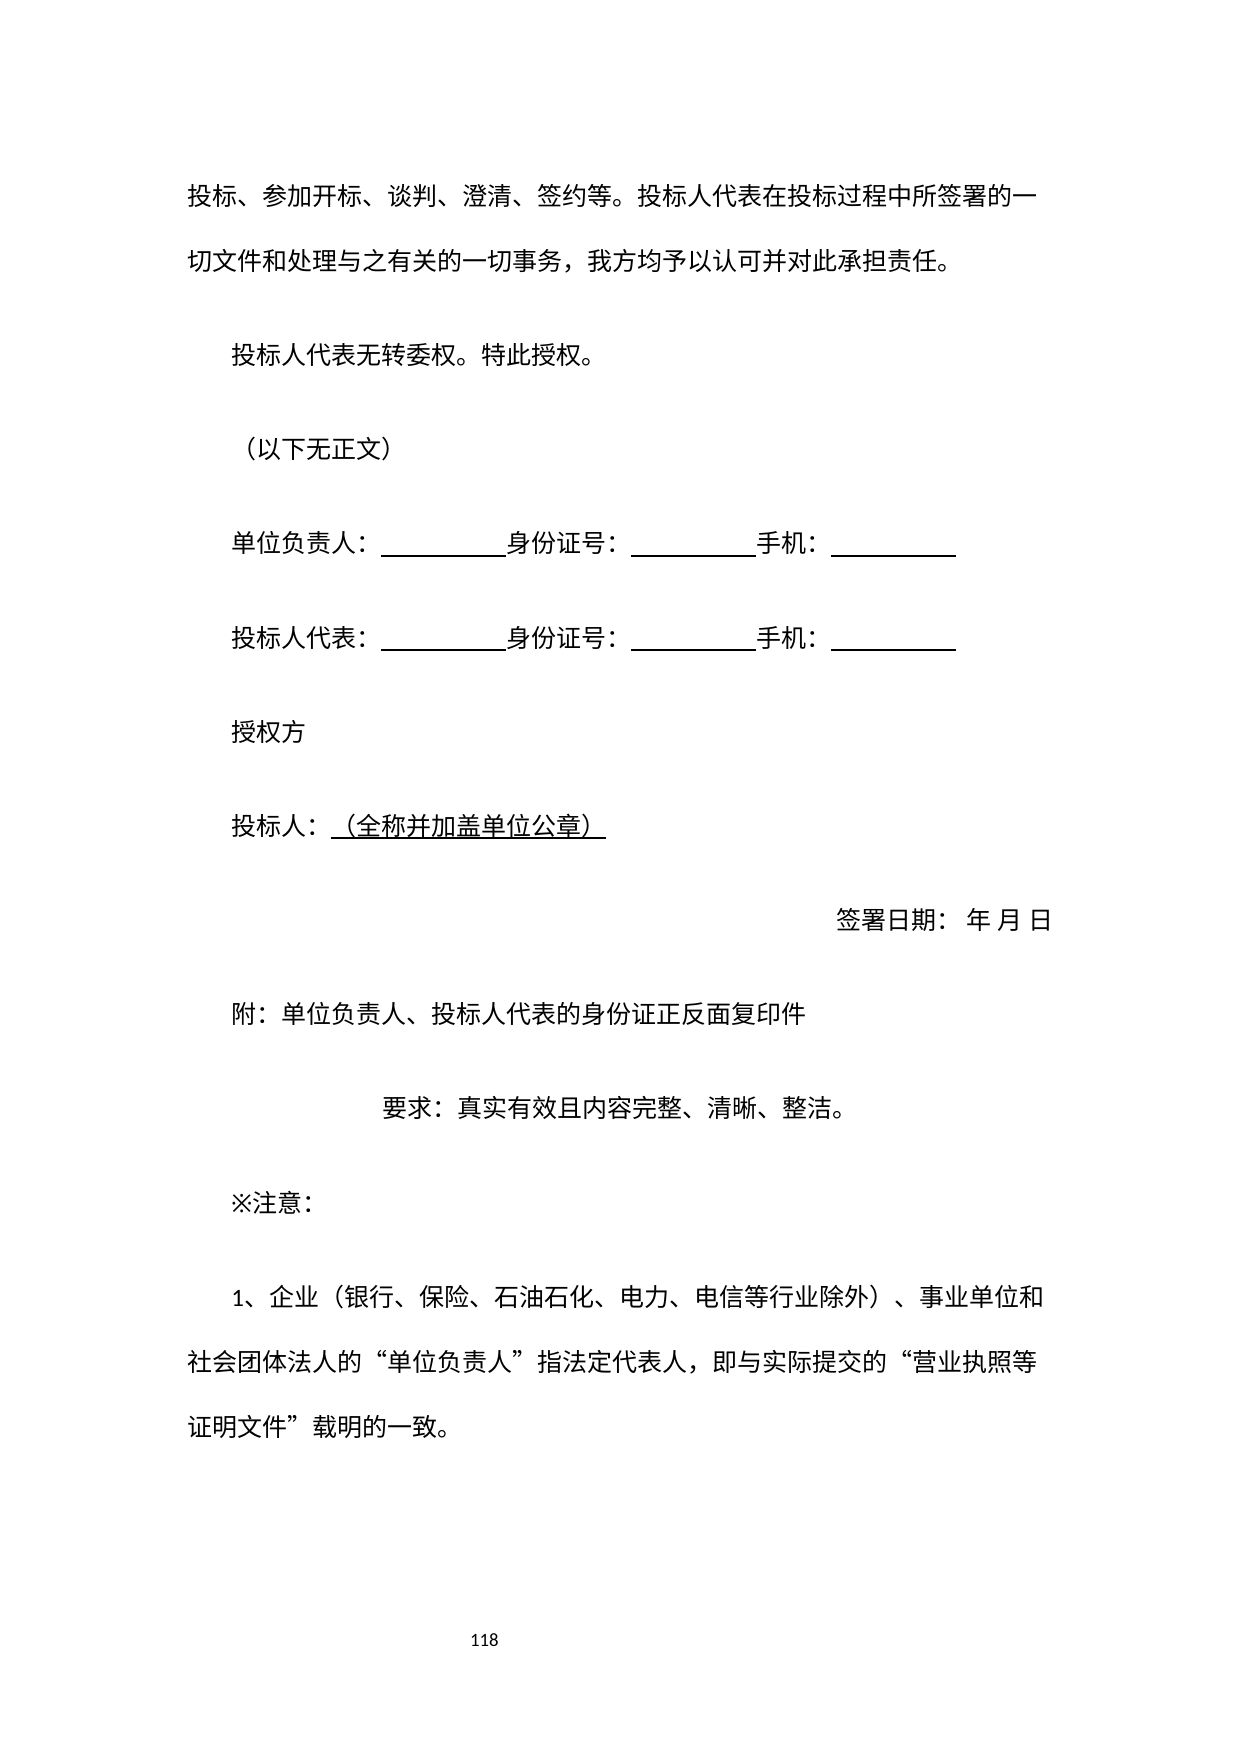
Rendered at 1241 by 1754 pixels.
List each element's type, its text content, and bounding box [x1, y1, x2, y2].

text （以下无正文） [187, 415, 1053, 480]
text 附：单位负责人、投标人代表的身份证正反面复印件 [187, 980, 1053, 1045]
text 投标人代表： 身份证号： 手机： [187, 604, 1053, 669]
text 投标人代表无转委权。特此授权。 [187, 321, 1053, 386]
text 授权方 [187, 698, 1053, 763]
text ※注意： [187, 1169, 1053, 1234]
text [187, 162, 1053, 292]
text 投标人：（全称并加盖单位公章） [187, 792, 1053, 857]
text 单位负责人： 身份证号： 手机： [187, 509, 1053, 574]
text 要求：真实有效且内容完整、清晰、整洁。 [187, 1074, 1053, 1139]
text 1、企业（银行、保险、石油石化、电力、电信等行业除外）、事业单位和社会团体法人的“单位负责人”指法定代表人，即与实际提交的“营业执照等证明文件”载明的一致。 [187, 1263, 1053, 1458]
text 签署日期： 年 月 日 [187, 886, 1053, 951]
